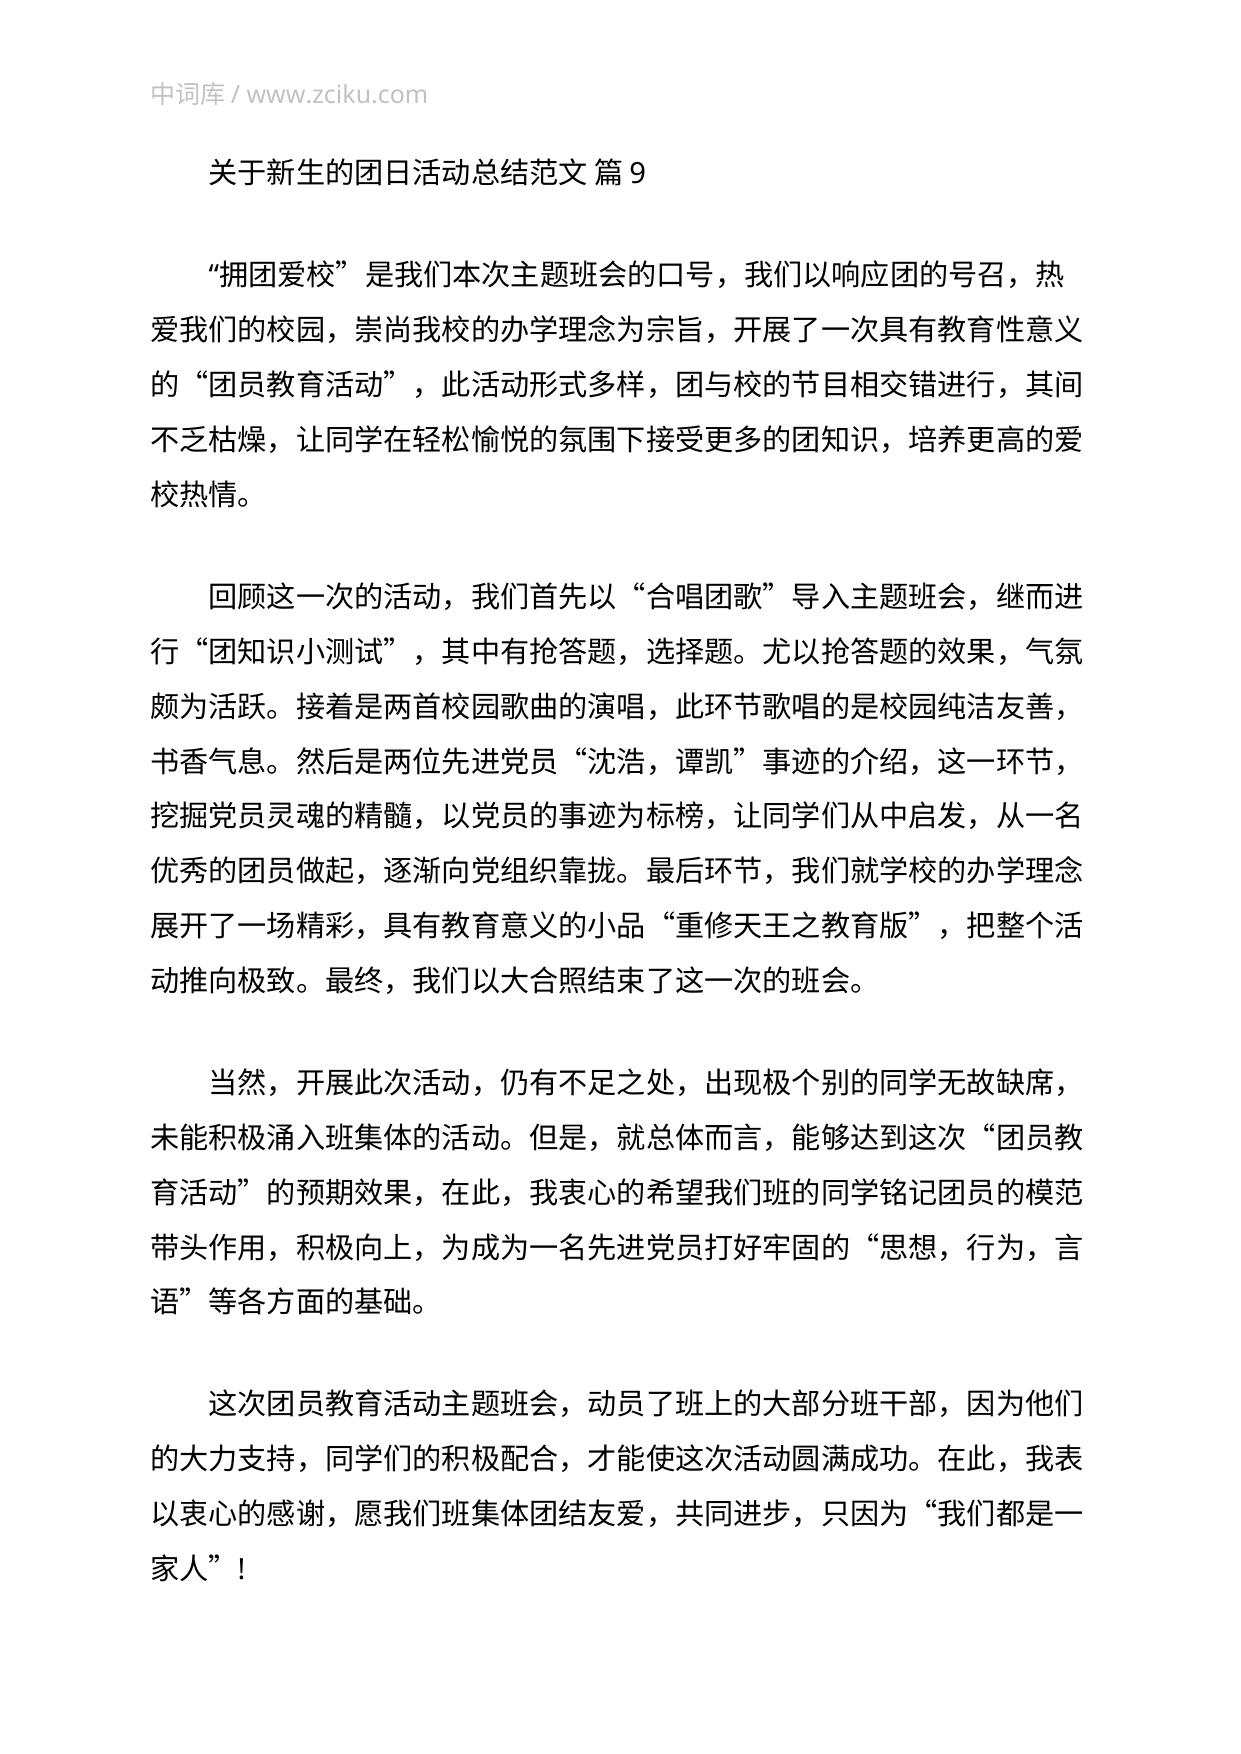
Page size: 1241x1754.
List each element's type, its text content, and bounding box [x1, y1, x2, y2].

text “拥团爱校”是我们本次主题班会的口号，我们以响应团的号召，热爱我们的校园，崇尚我校的办学理念为宗旨，开展了一次具有教育性意义的“团员教育活动”，此活动形式多样，团与校的节目相交错进行，其间不乏枯燥，让同学在轻松愉悦的氛围下接受更多的团知识，培养更高的爱校热情。 [150, 252, 1090, 514]
text 这次团员教育活动主题班会，动员了班上的大部分班干部，因为他们的大力支持，同学们的积极配合，才能使这次活动圆满成功。在此，我表以衷心的感谢，愿我们班集体团结友爱，共同进步，只因为“我们都是一家人”! [150, 1381, 1090, 1588]
text 回顾这一次的活动，我们首先以“合唱团歌”导入主题班会，继而进行“团知识小测试”，其中有抢答题，选择题。尤以抢答题的效果，气氛颇为活跃。接着是两首校园歌曲的演唱，此环节歌唱的是校园纯洁友善，书香气息。然后是两位先进党员“沈浩，谭凯”事迹的介绍，这一环节，挖掘党员灵魂的精髓，以党员的事迹为标榜，让同学们从中启发，从一名优秀的团员做起，逐渐向党组织靠拢。最后环节，我们就学校的办学理念展开了一场精彩，具有教育意义的小品“重修天王之教育版”，把整个活动推向极致。最终，我们以大合照结束了这一次的班会。 [150, 573, 1090, 1000]
text 当然，开展此次活动，仍有不足之处，出现极个别的同学无故缺席，未能积极涌入班集体的活动。但是，就总体而言，能够达到这次“团员教育活动”的预期效果，在此，我衷心的希望我们班的同学铭记团员的模范带头作用，积极向上，为成为一名先进党员打好牢固的“思想，行为，言语”等各方面的基础。 [150, 1059, 1090, 1321]
text 关于新生的团日活动总结范文 篇9 [150, 150, 1090, 192]
